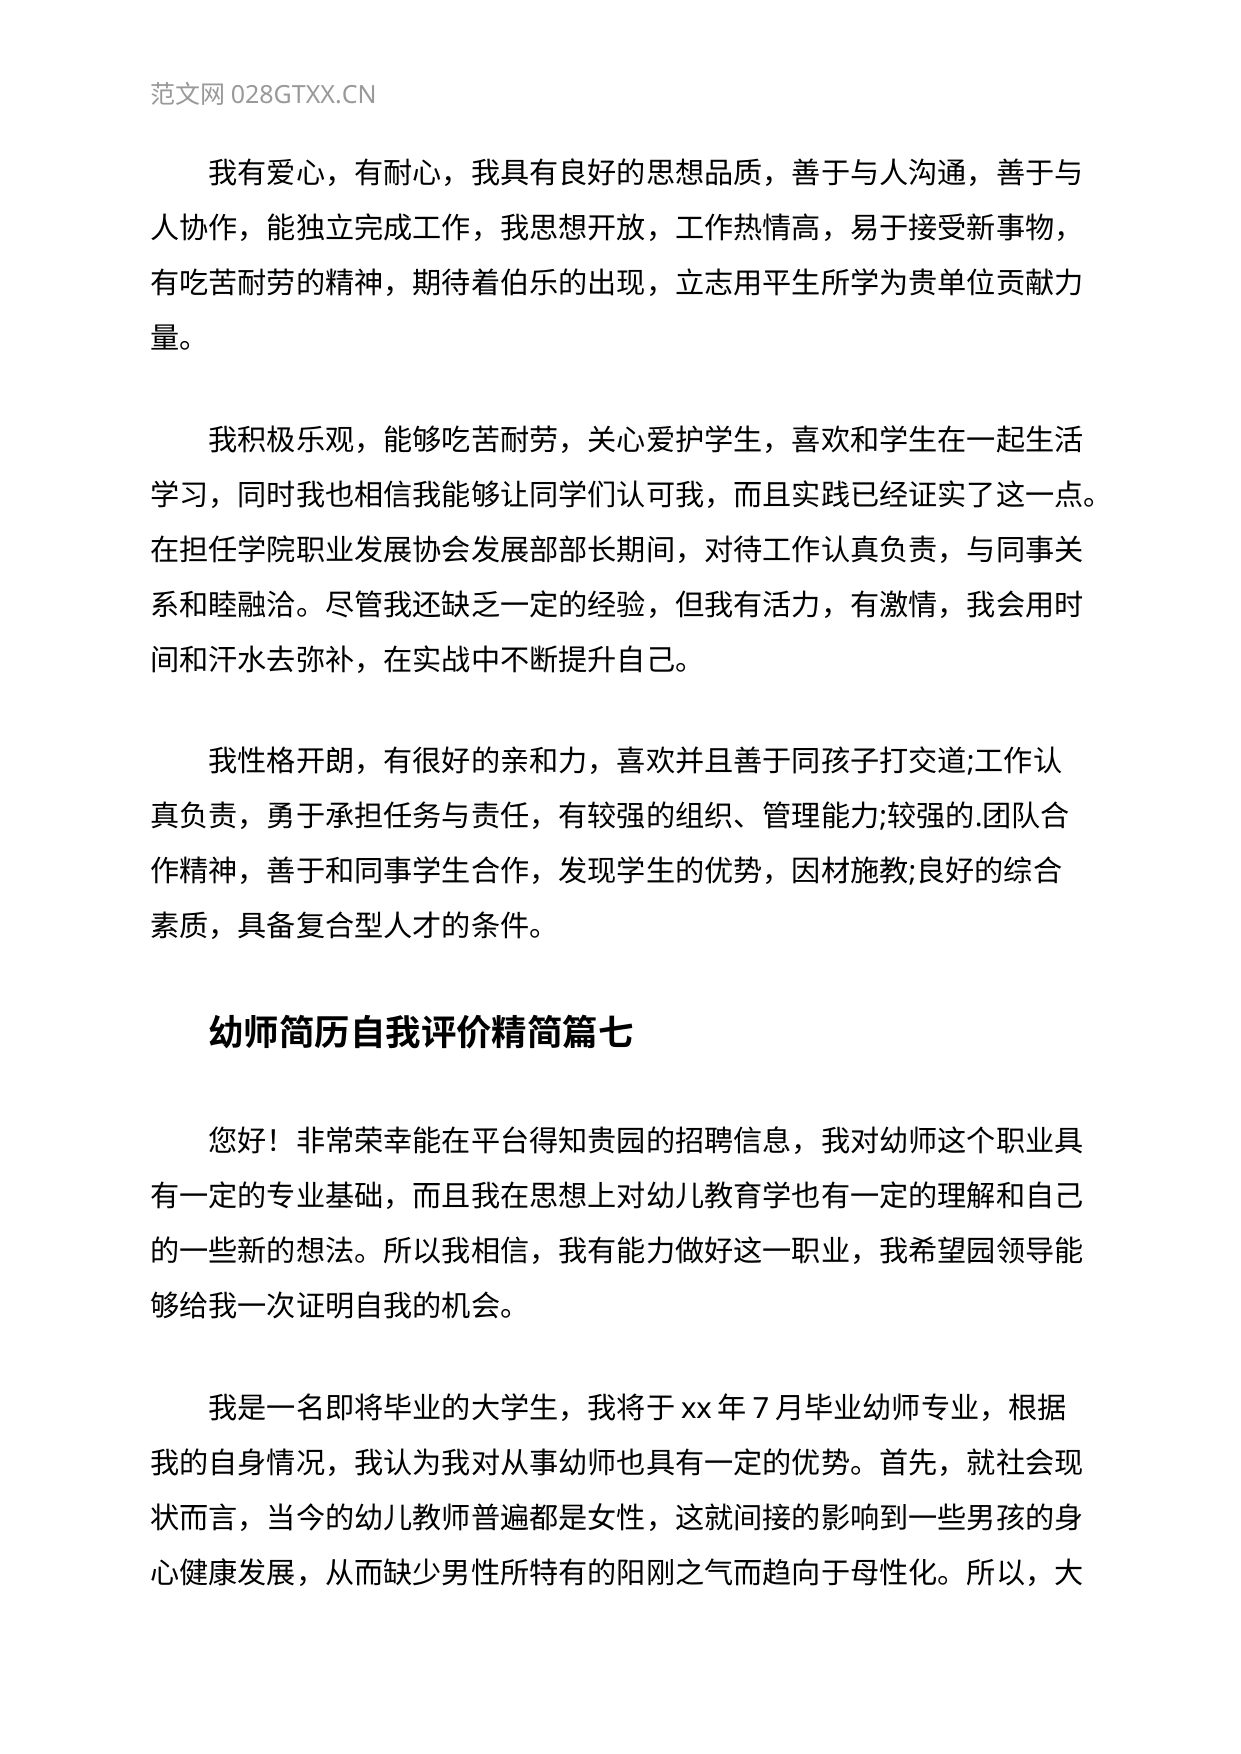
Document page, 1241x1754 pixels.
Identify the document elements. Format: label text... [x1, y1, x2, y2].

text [150, 1384, 1090, 1592]
text 我积极乐观，能够吃苦耐劳，关心爱护学生，喜欢和学生在一起生活学习，同时我也相信我能够让同学们认可我，而且实践已经证实了这一点。在担任学院职业发展协会发展部部长期间，对待工作认真负责，与同事关系和睦融洽。尽管我还缺乏一定的经验，但我有活力，有激情，我会用时间和汗水去弥补，在实战中不断提升自己。 [150, 416, 1090, 678]
text 我性格开朗，有很好的亲和力，喜欢并且善于同孩子打交道;工作认真负责，勇于承担任务与责任，有较强的组织、管理能力;较强的.团队合作精神，善于和同事学生合作，发现学生的优势，因材施教;良好的综合素质，具备复合型人才的条件。 [150, 738, 1090, 945]
text 幼师简历自我评价精简篇七 [150, 1004, 1090, 1056]
text 您好！非常荣幸能在平台得知贵园的招聘信息，我对幼师这个职业具有一定的专业基础，而且我在思想上对幼儿教育学也有一定的理解和自己的一些新的想法。所以我相信，我有能力做好这一职业，我希望园领导能够给我一次证明自我的机会。 [150, 1118, 1090, 1325]
text 我有爱心，有耐心，我具有良好的思想品质，善于与人沟通，善于与人协作，能独立完成工作，我思想开放，工作热情高，易于接受新事物，有吃苦耐劳的精神，期待着伯乐的出现，立志用平生所学为贵单位贡献力量。 [150, 150, 1090, 357]
